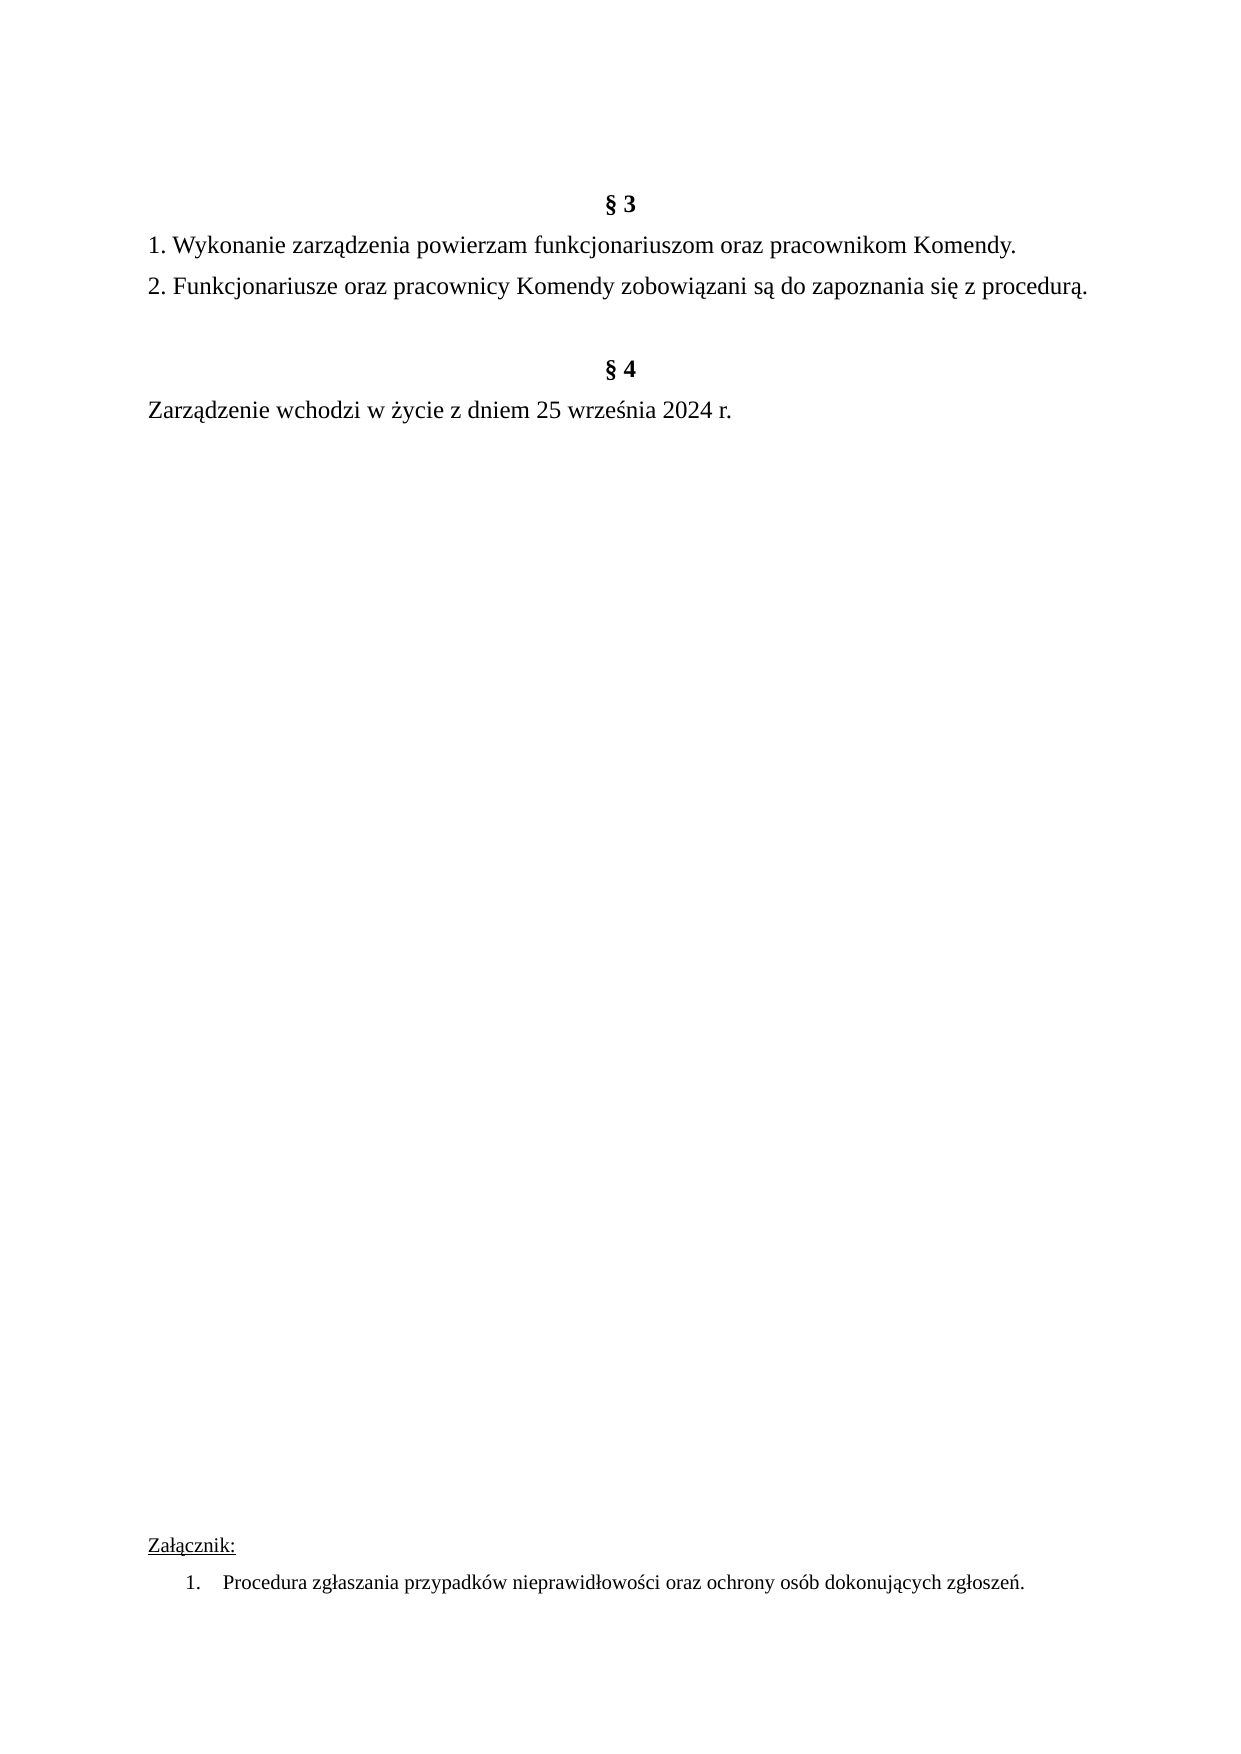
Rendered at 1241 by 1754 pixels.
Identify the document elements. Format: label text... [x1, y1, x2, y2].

list Procedura zgłaszania przypadków nieprawidłowości oraz ochrony osób dokonujących zgłoszeń. [185, 1570, 1093, 1594]
text 1. Wykonanie zarządzenia powierzam funkcjonariuszom oraz pracownikom Komendy. [148, 230, 1093, 259]
text § 4 [148, 354, 1093, 383]
text Załącznik: [148, 1533, 1093, 1557]
text Zarządzenie wchodzi w życie z dniem 25 września 2024 r. [148, 395, 1093, 424]
text § 3 [148, 189, 1093, 218]
text 2. Funkcjonariusze oraz pracownicy Komendy zobowiązani są do zapoznania się z procedurą. [148, 271, 1093, 300]
